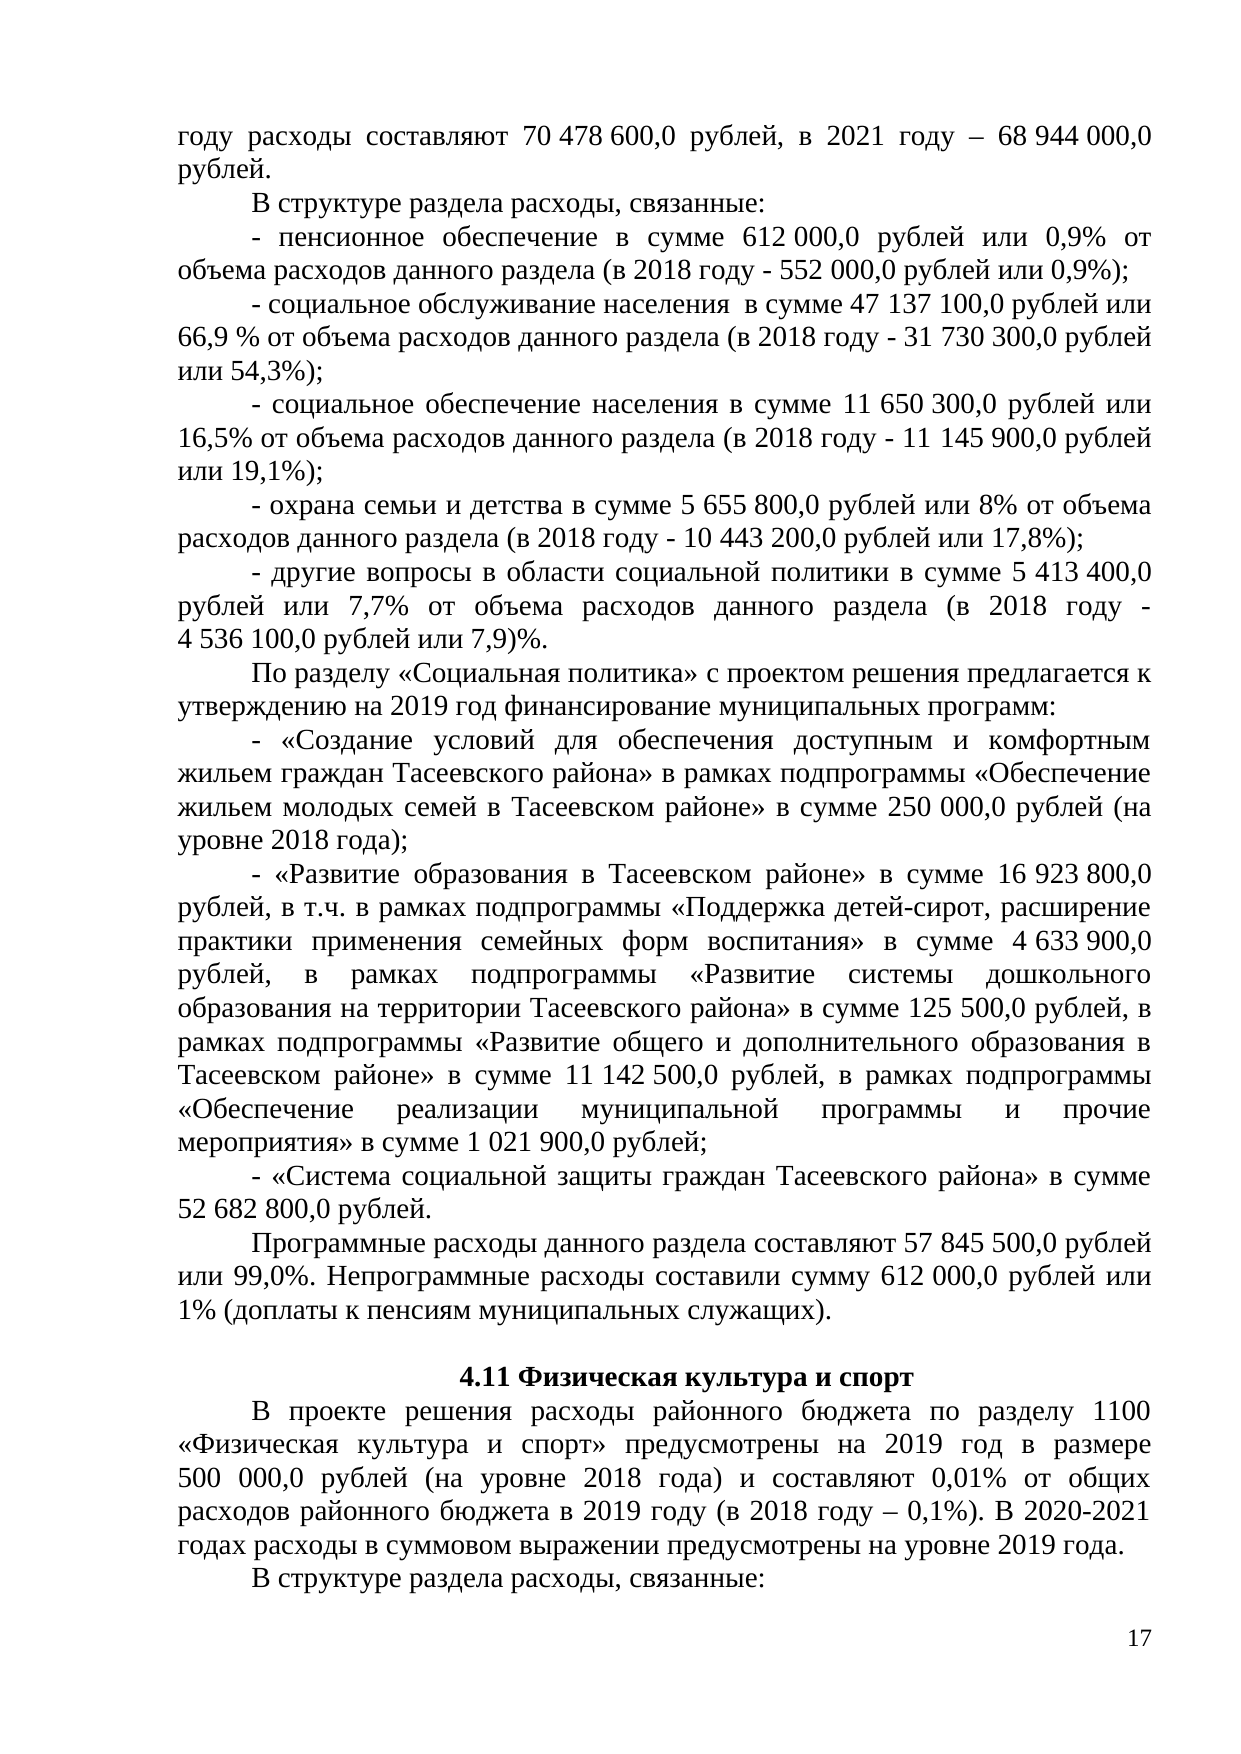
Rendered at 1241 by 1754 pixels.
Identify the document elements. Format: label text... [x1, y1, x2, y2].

text 4.11 Физическая культура и спорт [177, 1359, 1152, 1393]
text В структуре раздела расходы, связанные: [177, 185, 1152, 219]
text - пенсионное обеспечение в сумме 612 000,0 рублей или 0,9% от объема расходов данного раздела (в 2018 году - 552 000,0 рублей или 0,9%); [177, 219, 1152, 286]
text - социальное обеспечение населения в сумме 11 650 300,0 рублей или 16,5% от объема расходов данного раздела (в 2018 году - 11 145 900,0 рублей или 19,1%); [177, 386, 1152, 487]
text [177, 118, 1152, 185]
text Программные расходы данного раздела составляют 57 845 500,0 рублей или 99,0%. Непрограммные расходы составили сумму 612 000,0 рублей или 1% (доплаты к пенсиям муниципальных служащих). [177, 1225, 1152, 1326]
text - другие вопросы в области социальной политики в сумме 5 413 400,0 рублей или 7,7% от объема расходов данного раздела (в 2018 году - 4 536 100,0 рублей или 7,9)%. [177, 554, 1152, 655]
text - охрана семьи и детства в сумме 5 655 800,0 рублей или 8% от объема расходов данного раздела (в 2018 году - 10 443 200,0 рублей или 17,8%); [177, 487, 1152, 554]
text В структуре раздела расходы, связанные: [177, 1560, 1152, 1594]
text - социальное обслуживание населения в сумме 47 137 100,0 рублей или 66,9 % от объема расходов данного раздела (в 2018 году - 31 730 300,0 рублей или 54,3%); [177, 286, 1152, 386]
text - «Система социальной защиты граждан Тасеевского района» в сумме 52 682 800,0 рублей. [177, 1158, 1152, 1225]
text - «Создание условий для обеспечения доступным и комфортным жильем граждан Тасеевского района» в рамках подпрограммы «Обеспечение жильем молодых семей в Тасеевском районе» в сумме 250 000,0 рублей (на уровне 2018 года); [177, 722, 1152, 856]
text - «Развитие образования в Тасеевском районе» в сумме 16 923 800,0 рублей, в т.ч. в рамках подпрограммы «Поддержка детей-сирот, расширение практики применения семейных форм воспитания» в сумме 4 633 900,0 рублей, в рамках подпрограммы «Развитие системы дошкольного образования на территории Тасеевского района» в сумме 125 500,0 рублей, в рамках подпрограммы «Развитие общего и дополнительного образования в Тасеевском районе» в сумме 11 142 500,0 рублей, в рамках подпрограммы «Обеспечение реализации муниципальной программы и прочие мероприятия» в сумме 1 021 900,0 рублей; [177, 856, 1152, 1158]
text В проекте решения расходы районного бюджета по разделу 1100 «Физическая культура и спорт» предусмотрены на 2019 год в размере 500 000,0 рублей (на уровне 2018 года) и составляют 0,01% от общих расходов районного бюджета в 2019 году (в 2018 году – 0,1%). В 2020-2021 годах расходы в суммовом выражении предусмотрены на уровне 2019 года. [177, 1393, 1152, 1560]
text По разделу «Социальная политика» с проектом решения предлагается к утверждению на 2019 год финансирование муниципальных программ: [177, 655, 1152, 722]
